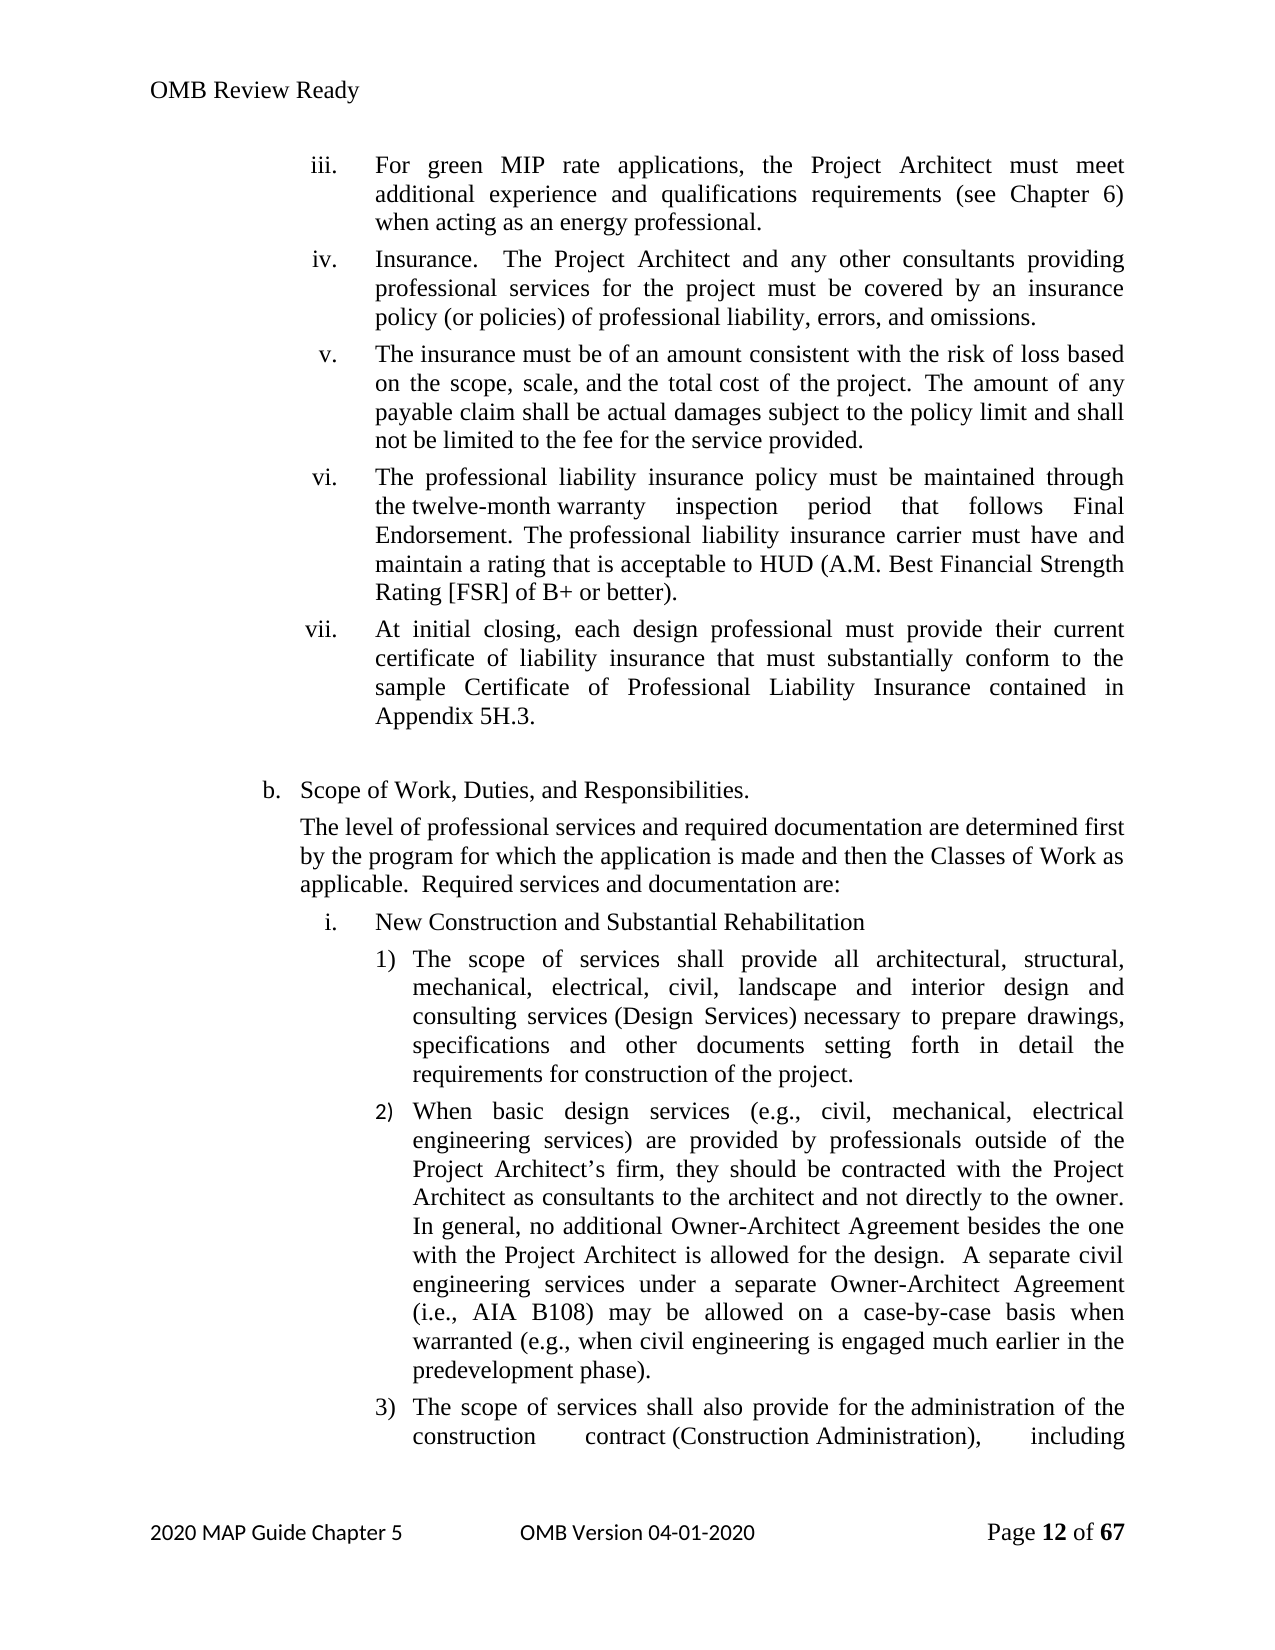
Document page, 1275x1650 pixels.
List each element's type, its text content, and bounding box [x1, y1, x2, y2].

text For green MIP rate applications, the Project Architect must meet additional experience and qualifications requirements (see Chapter 6) when acting as an energy professional. [337, 150, 1125, 236]
list The level of professional services and required documentation are determined first by the program for which the application is made and then the Classes of Work as applicable. Required services and documentation are: [300, 812, 1125, 898]
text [375, 1392, 1125, 1449]
text The scope of services shall provide all architectural, structural, mechanical, electrical, civil, landscape and interior design and consulting services (Design Services) necessary to prepare drawings, specifications and other documents setting forth in detail the requirements for construction of the project. [375, 944, 1125, 1087]
text When basic design services (e.g., civil, mechanical, electrical engineering services) are provided by professionals outside of the Project Architect’s firm, they should be contracted with the Project Architect as consultants to the architect and not directly to the owner. In general, no additional Owner-Architect Agreement besides the one with the Project Architect is allowed for the design. A separate civil engineering services under a separate Owner-Architect Agreement (i.e., AIA B108) may be allowed on a case-by-case basis when warranted (e.g., when civil engineering is engaged much earlier in the predevelopment phase). [375, 1096, 1125, 1384]
text The insurance must be of an amount consistent with the risk of loss based on the scope, scale, and the total cost of the project. The amount of any payable claim shall be actual damages subject to the policy limit and shall not be limited to the fee for the service provided. [337, 339, 1125, 454]
text Scope of Work, Duties, and Responsibilities. [262, 775, 1125, 804]
text Insurance. The Project Architect and any other consultants providing professional services for the project must be covered by an insurance policy (or policies) of professional liability, errors, and omissions. [337, 244, 1125, 331]
list New Construction and Substantial Rehabilitation [337, 907, 1125, 935]
text The professional liability insurance policy must be maintained through the twelve-month warranty inspection period that follows Final Endorsement. The professional liability insurance carrier must have and maintain a rating that is acceptable to HUD (A.M. Best Financial Strength Rating [FSR] of B+ or better). [337, 462, 1125, 606]
text At initial closing, each design professional must provide their current certificate of liability insurance that must substantially conform to the sample Certificate of Professional Liability Insurance contained in Appendix 5H.3. [337, 614, 1125, 729]
